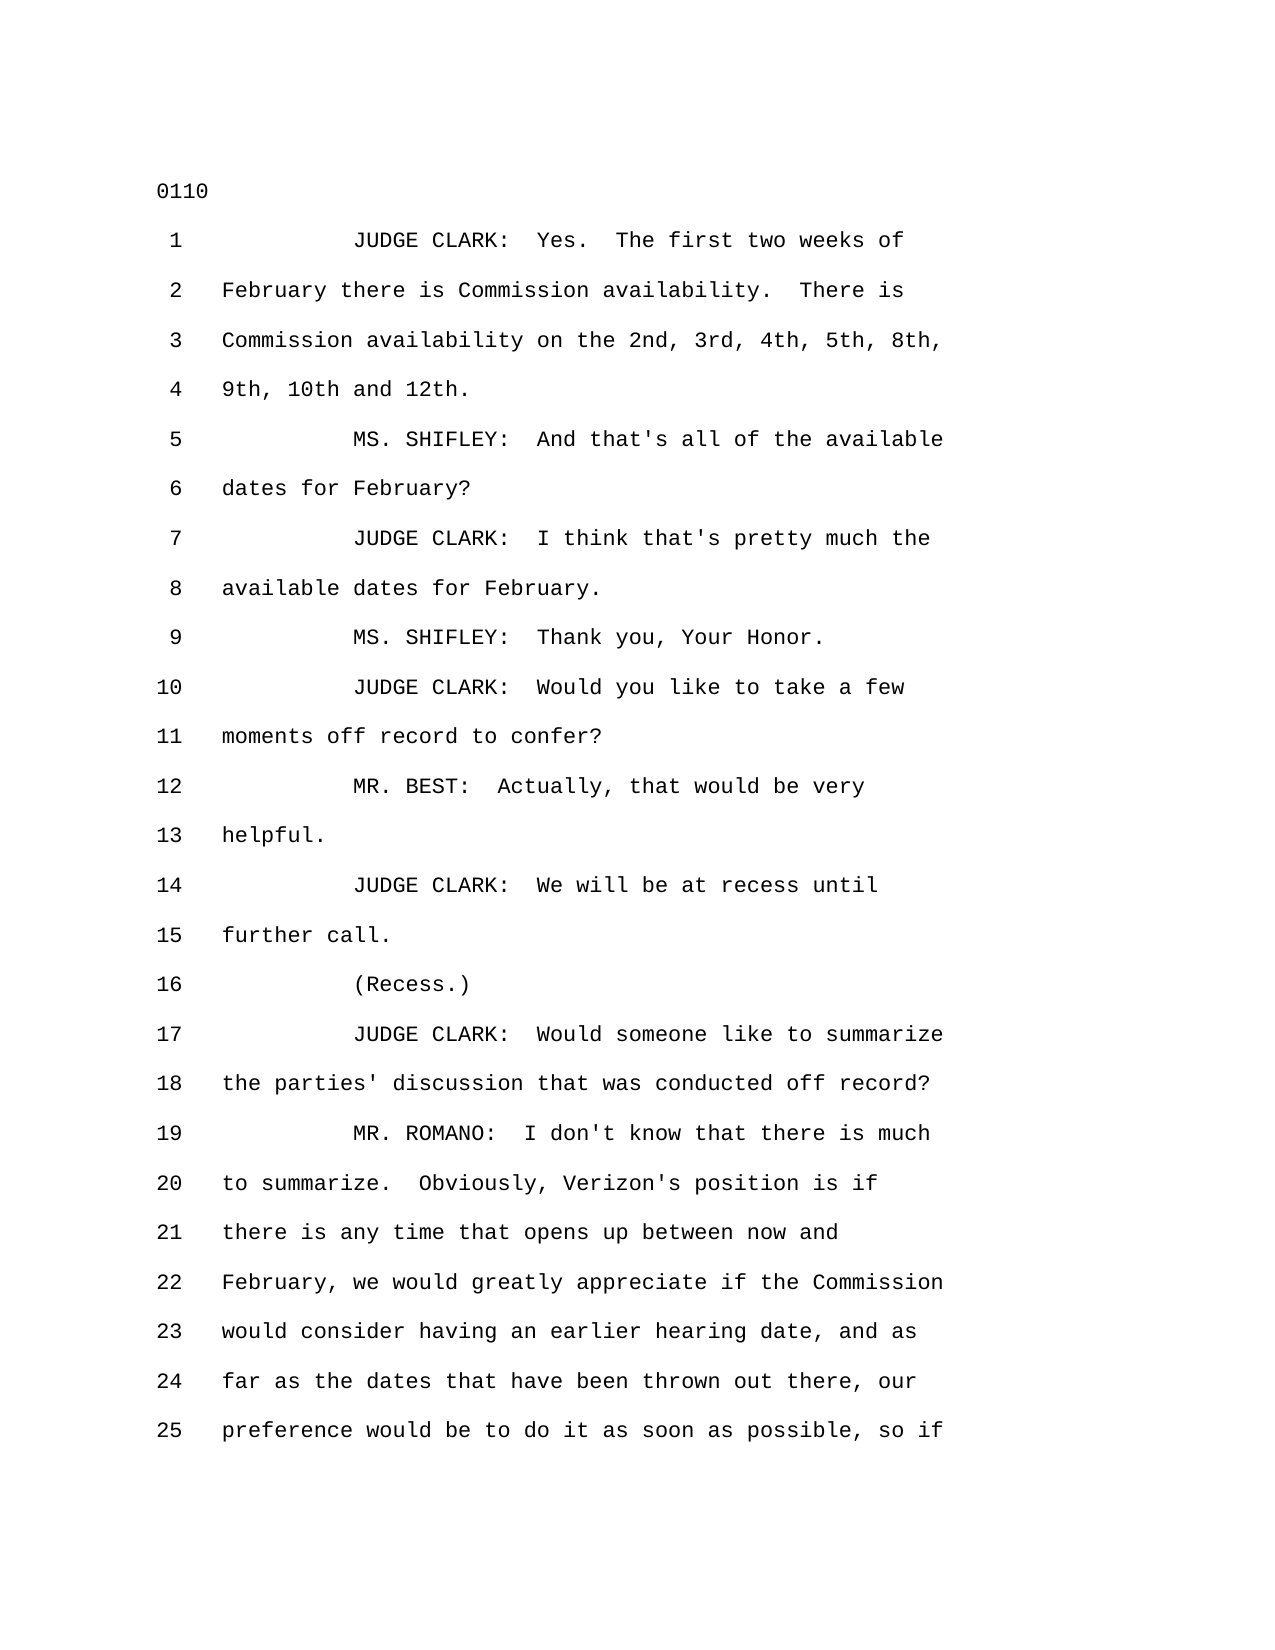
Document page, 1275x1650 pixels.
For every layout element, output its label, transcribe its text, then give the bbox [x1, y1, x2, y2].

text 6 dates for February? [156, 477, 1119, 502]
text 25 preference would be to do it as soon as possible, so if [156, 1419, 1119, 1444]
text 10 JUDGE CLARK: Would you like to take a few [156, 676, 1119, 701]
text 24 far as the dates that have been thrown out there, our [156, 1370, 1119, 1395]
text 4 9th, 10th and 12th. [156, 378, 1119, 403]
text 9 MS. SHIFLEY: Thank you, Your Honor. [156, 626, 1119, 651]
text 3 Commission availability on the 2nd, 3rd, 4th, 5th, 8th, [156, 329, 1119, 353]
text 21 there is any time that opens up between now and [156, 1221, 1119, 1246]
text 14 JUDGE CLARK: We will be at recess until [156, 874, 1119, 899]
text 13 helpful. [156, 824, 1119, 849]
text 20 to summarize. Obviously, Verizon's position is if [156, 1172, 1119, 1196]
text 12 MR. BEST: Actually, that would be very [156, 775, 1119, 800]
text 0110 [156, 180, 1119, 205]
text 1 JUDGE CLARK: Yes. The first two weeks of [156, 229, 1119, 254]
text 5 MS. SHIFLEY: And that's all of the available [156, 428, 1119, 453]
text 19 MR. ROMANO: I don't know that there is much [156, 1122, 1119, 1147]
text 2 February there is Commission availability. There is [156, 279, 1119, 304]
text 17 JUDGE CLARK: Would someone like to summarize [156, 1023, 1119, 1048]
text 7 JUDGE CLARK: I think that's pretty much the [156, 527, 1119, 552]
text 23 would consider having an earlier hearing date, and as [156, 1320, 1119, 1345]
text 15 further call. [156, 924, 1119, 948]
text 11 moments off record to confer? [156, 725, 1119, 750]
text 8 available dates for February. [156, 577, 1119, 601]
text 22 February, we would greatly appreciate if the Commission [156, 1271, 1119, 1296]
text 18 the parties' discussion that was conducted off record? [156, 1072, 1119, 1097]
text 16 (Recess.) [156, 973, 1119, 998]
